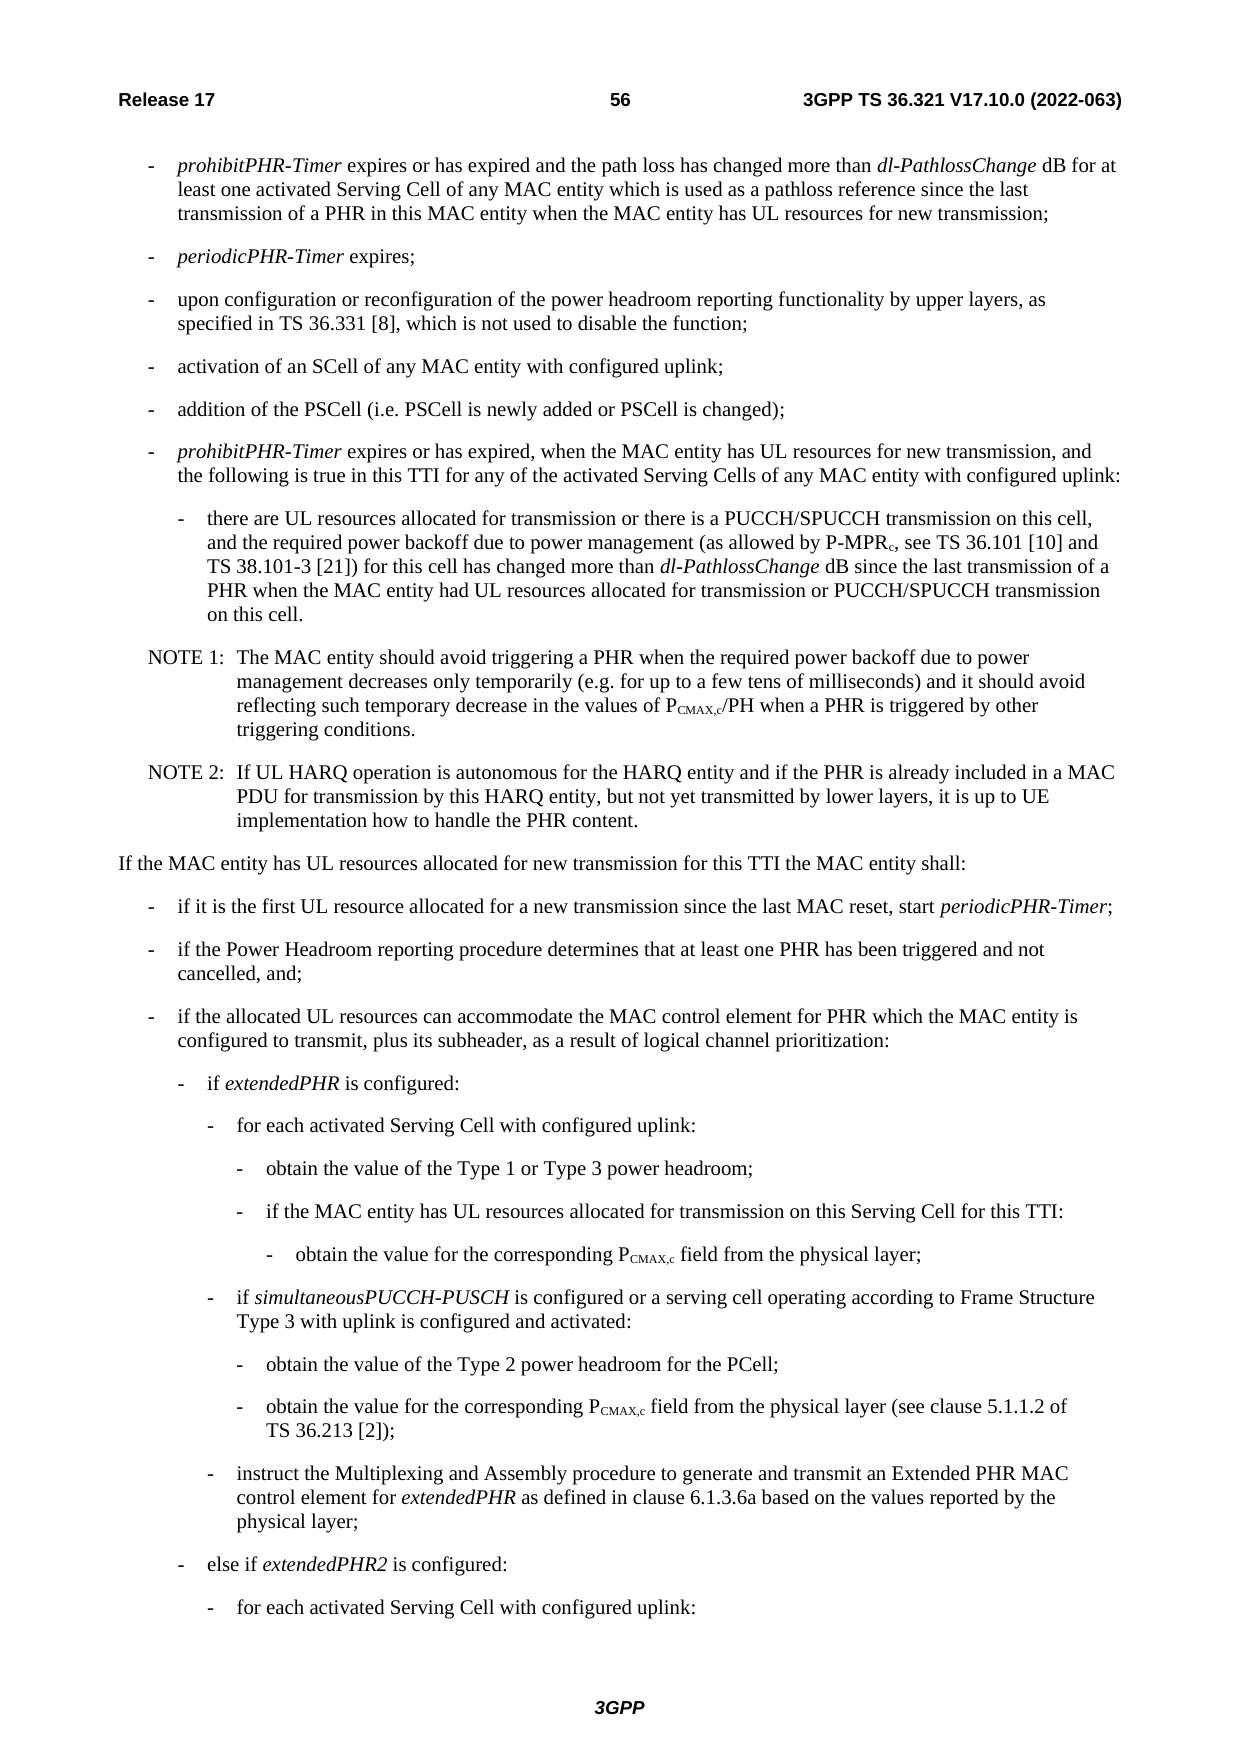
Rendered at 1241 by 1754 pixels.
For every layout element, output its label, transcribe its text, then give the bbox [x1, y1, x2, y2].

text - periodicPHR-Timer expires; [148, 244, 1122, 268]
text - obtain the value for the corresponding PCMAX,c field from the physical layer (see clause 5.1.1.2 of TS 36.213 [2]); [236, 1394, 1122, 1442]
text - prohibitPHR-Timer expires or has expired, when the MAC entity has UL resources for new transmission, and the following is true in this TTI for any of the activated Serving Cells of any MAC entity with configured uplink: [148, 439, 1122, 487]
text NOTE 1: The MAC entity should avoid triggering a PHR when the required power backoff due to power management decreases only temporarily (e.g. for up to a few tens of milliseconds) and it should avoid reflecting such temporary decrease in the values of PCMAX,c/PH when a PHR is triggered by other triggering conditions. [148, 645, 1122, 741]
text - addition of the PSCell (i.e. PSCell is newly added or PSCell is changed); [148, 396, 1122, 421]
text - if the allocated UL resources can accommodate the MAC control element for PHR which the MAC entity is configured to transmit, plus its subheader, as a result of logical channel prioritization: [148, 1004, 1122, 1052]
text - instruct the Multiplexing and Assembly procedure to generate and transmit an Extended PHR MAC control element for extendedPHR as defined in clause 6.1.3.6a based on the values reported by the physical layer; [207, 1461, 1122, 1533]
text - activation of an SCell of any MAC entity with configured uplink; [148, 354, 1122, 378]
text - obtain the value for the corresponding PCMAX,c field from the physical layer; [266, 1242, 1122, 1266]
text - if simultaneousPUCCH-PUSCH is configured or a serving cell operating according to Frame Structure Type 3 with uplink is configured and activated: [207, 1284, 1122, 1333]
text - for each activated Serving Cell with configured uplink: [207, 1113, 1122, 1137]
text - for each activated Serving Cell with configured uplink: [207, 1595, 1122, 1619]
text - prohibitPHR-Timer expires or has expired and the path loss has changed more than dl-PathlossChange dB for at least one activated Serving Cell of any MAC entity which is used as a pathloss reference since the last transmission of a PHR in this MAC entity when the MAC entity has UL resources for new transmission; [148, 153, 1122, 225]
text - else if extendedPHR2 is configured: [177, 1552, 1122, 1576]
text - upon configuration or reconfiguration of the power headroom reporting functionality by upper layers, as specified in TS 36.331 [8], which is not used to disable the function; [148, 287, 1122, 335]
text NOTE 2: If UL HARQ operation is autonomous for the HARQ entity and if the PHR is already included in a MAC PDU for transmission by this HARQ entity, but not yet transmitted by lower layers, it is up to UE implementation how to handle the PHR content. [148, 760, 1122, 832]
text - obtain the value of the Type 2 power headroom for the PCell; [236, 1351, 1122, 1376]
text - if extendedPHR is configured: [177, 1071, 1122, 1094]
text - if it is the first UL resource allocated for a new transmission since the last MAC reset, start periodicPHR-Timer; [148, 894, 1122, 918]
text If the MAC entity has UL resources allocated for new transmission for this TTI the MAC entity shall: [118, 851, 1122, 875]
text - if the MAC entity has UL resources allocated for transmission on this Serving Cell for this TTI: [236, 1199, 1122, 1223]
text - obtain the value of the Type 1 or Type 3 power headroom; [236, 1156, 1122, 1180]
text - there are UL resources allocated for transmission or there is a PUCCH/SPUCCH transmission on this cell, and the required power backoff due to power management (as allowed by P-MPRc, see TS 36.101 [10] and TS 38.101-3 [21]) for this cell has changed more than dl-PathlossChange dB since the last transmission of a PHR when the MAC entity had UL resources allocated for transmission or PUCCH/SPUCCH transmission on this cell. [177, 506, 1122, 626]
text - if the Power Headroom reporting procedure determines that at least one PHR has been triggered and not cancelled, and; [148, 937, 1122, 985]
